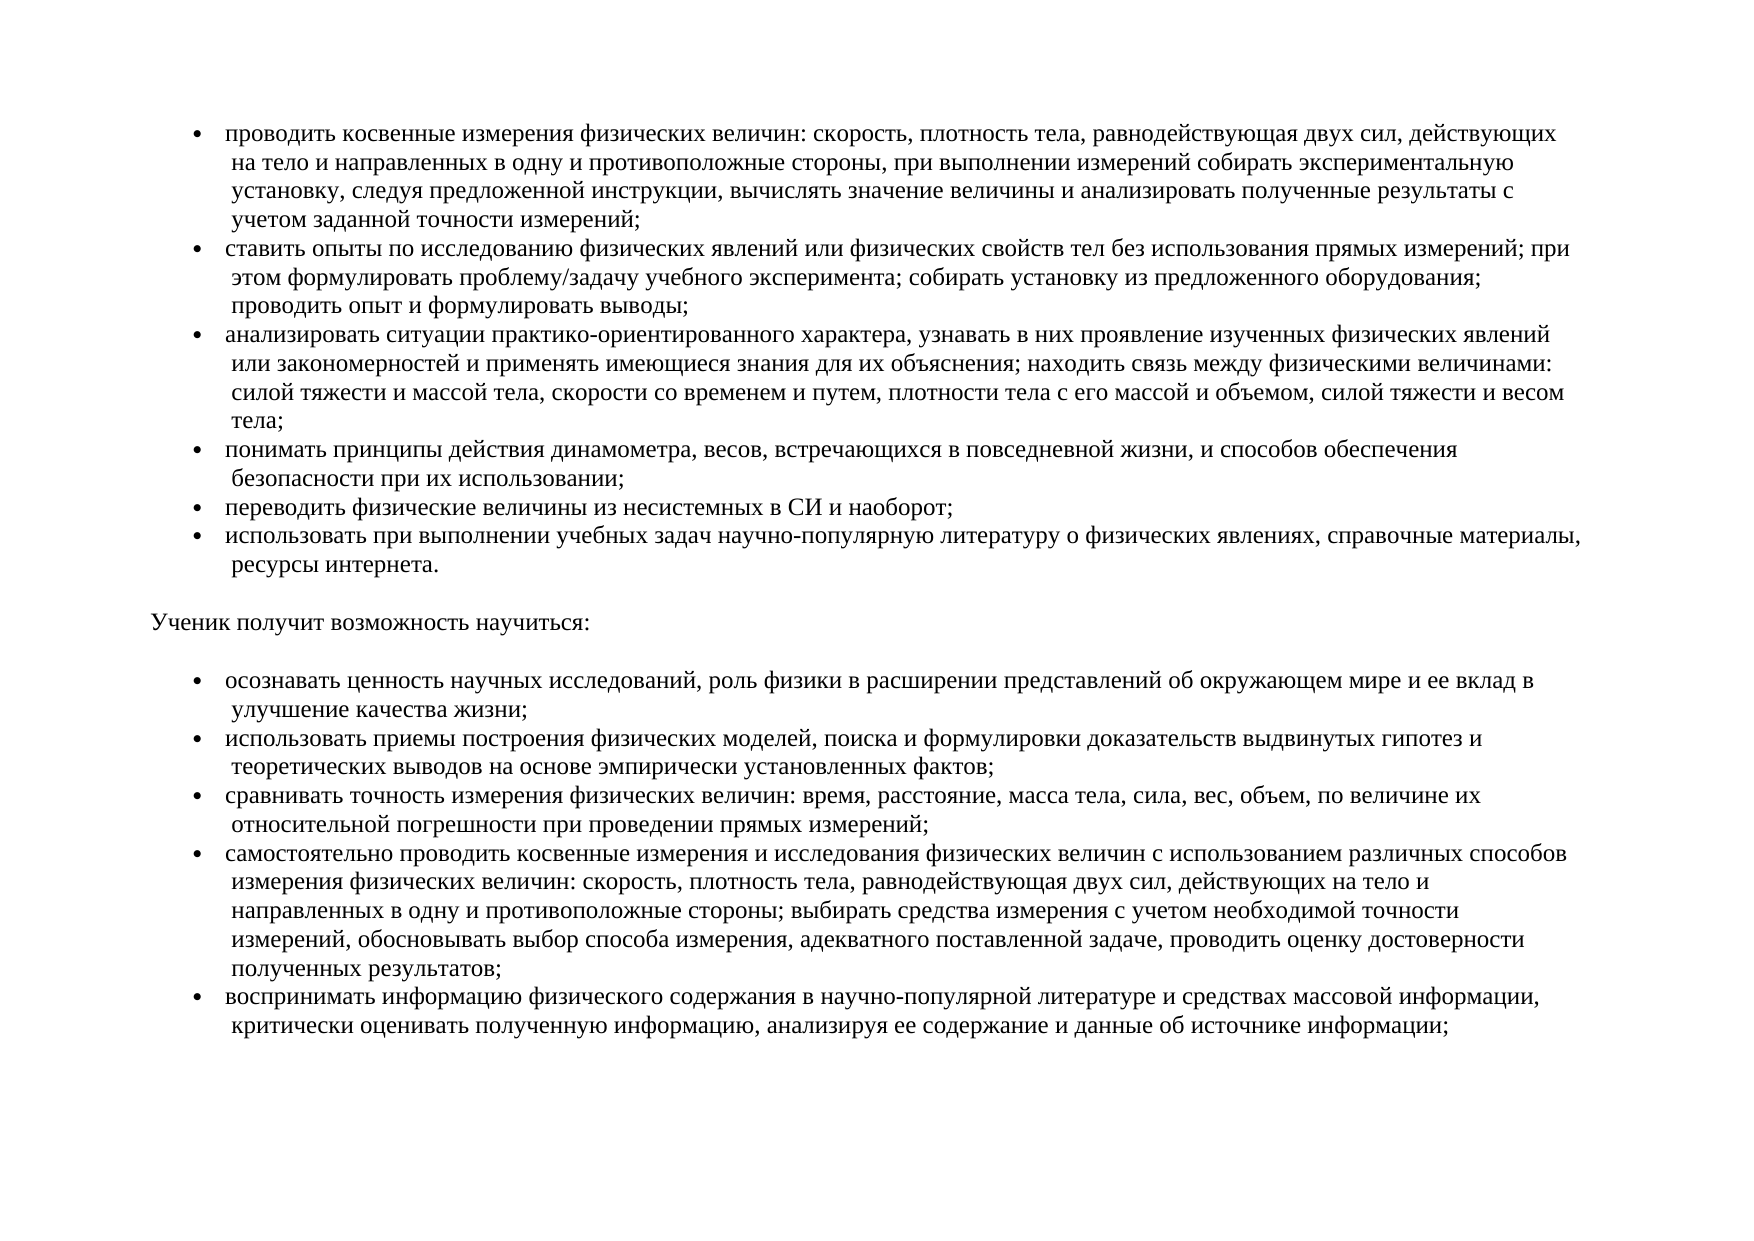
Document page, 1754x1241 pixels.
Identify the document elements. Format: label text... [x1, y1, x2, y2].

list проводить прямые измерения физических величин: время, расстояние, масса тела, сила, вес, сила трения скольжения, сила трения качения, объем, при этом выбирать оптимальный способ измерения и использовать простейшие методы оценки погрешностей измерений; [194, 204, 1585, 291]
list проводить косвенные измерения физических величин: скорость, плотность тела, равнодействующая двух сил, действующих на тело и направленных в одну и противоположные стороны, при выполнении измерений собирать экспериментальную установку, следуя предложенной инструкции, вычислять значение величины и анализировать полученные результаты с учетом заданной точности измерений; [194, 434, 1585, 549]
list понимать принципы действия динамометра, весов, встречающихся в повседневной жизни, и способов обеспечения безопасности при их использовании; [194, 751, 1585, 808]
list использовать при выполнении учебных задач научно-популярную литературу о физических явлениях, справочные материалы, ресурсы интернета. [194, 866, 1585, 923]
text Ученик получит возможность научиться: [150, 953, 1604, 981]
list распознавать проблемы, которые можно решить при помощи физических методов; анализировать отдельные этапы проведения исследований и интерпретировать результаты наблюдений и опытов; [194, 118, 1585, 176]
list осознавать ценность научных исследований, роль физики в расширении представлений об окружающем мире и ее вклад в улучшение качества жизни; [194, 1011, 1585, 1068]
list понимать роль эксперимента в получении научной информации; [194, 176, 1585, 204]
list проводить исследование зависимостей физических величин с использованием прямых измерений: пройденного пути от времени, удлинения пружины от приложенной силы, силы тяжести тела от его массы, силы трения скольжения от площади соприкосновения тел и силы, прижимающей тело к поверхности (нормального давления); при этом конструировать установку, фиксировать результаты полученной зависимости физических величин в виде таблиц и графиков, делать выводы по результатам исследования; [194, 291, 1585, 434]
list анализировать ситуации практико-ориентированного характера, узнавать в них проявление изученных физических явлений или закономерностей и применять имеющиеся знания для их объяснения; находить связь между физическими величинами: силой тяжести и массой тела, скорости со временем и путем, плотности тела с его массой и объемом, силой тяжести и весом тела; [194, 636, 1585, 751]
list переводить физические величины из несистемных в СИ и наоборот; [194, 808, 1585, 837]
list ставить опыты по исследованию физических явлений или физических свойств тел без использования прямых измерений; при этом формулировать проблему/задачу учебного эксперимента; собирать установку из предложенного оборудования; проводить опыт и формулировать выводы; [194, 549, 1585, 636]
